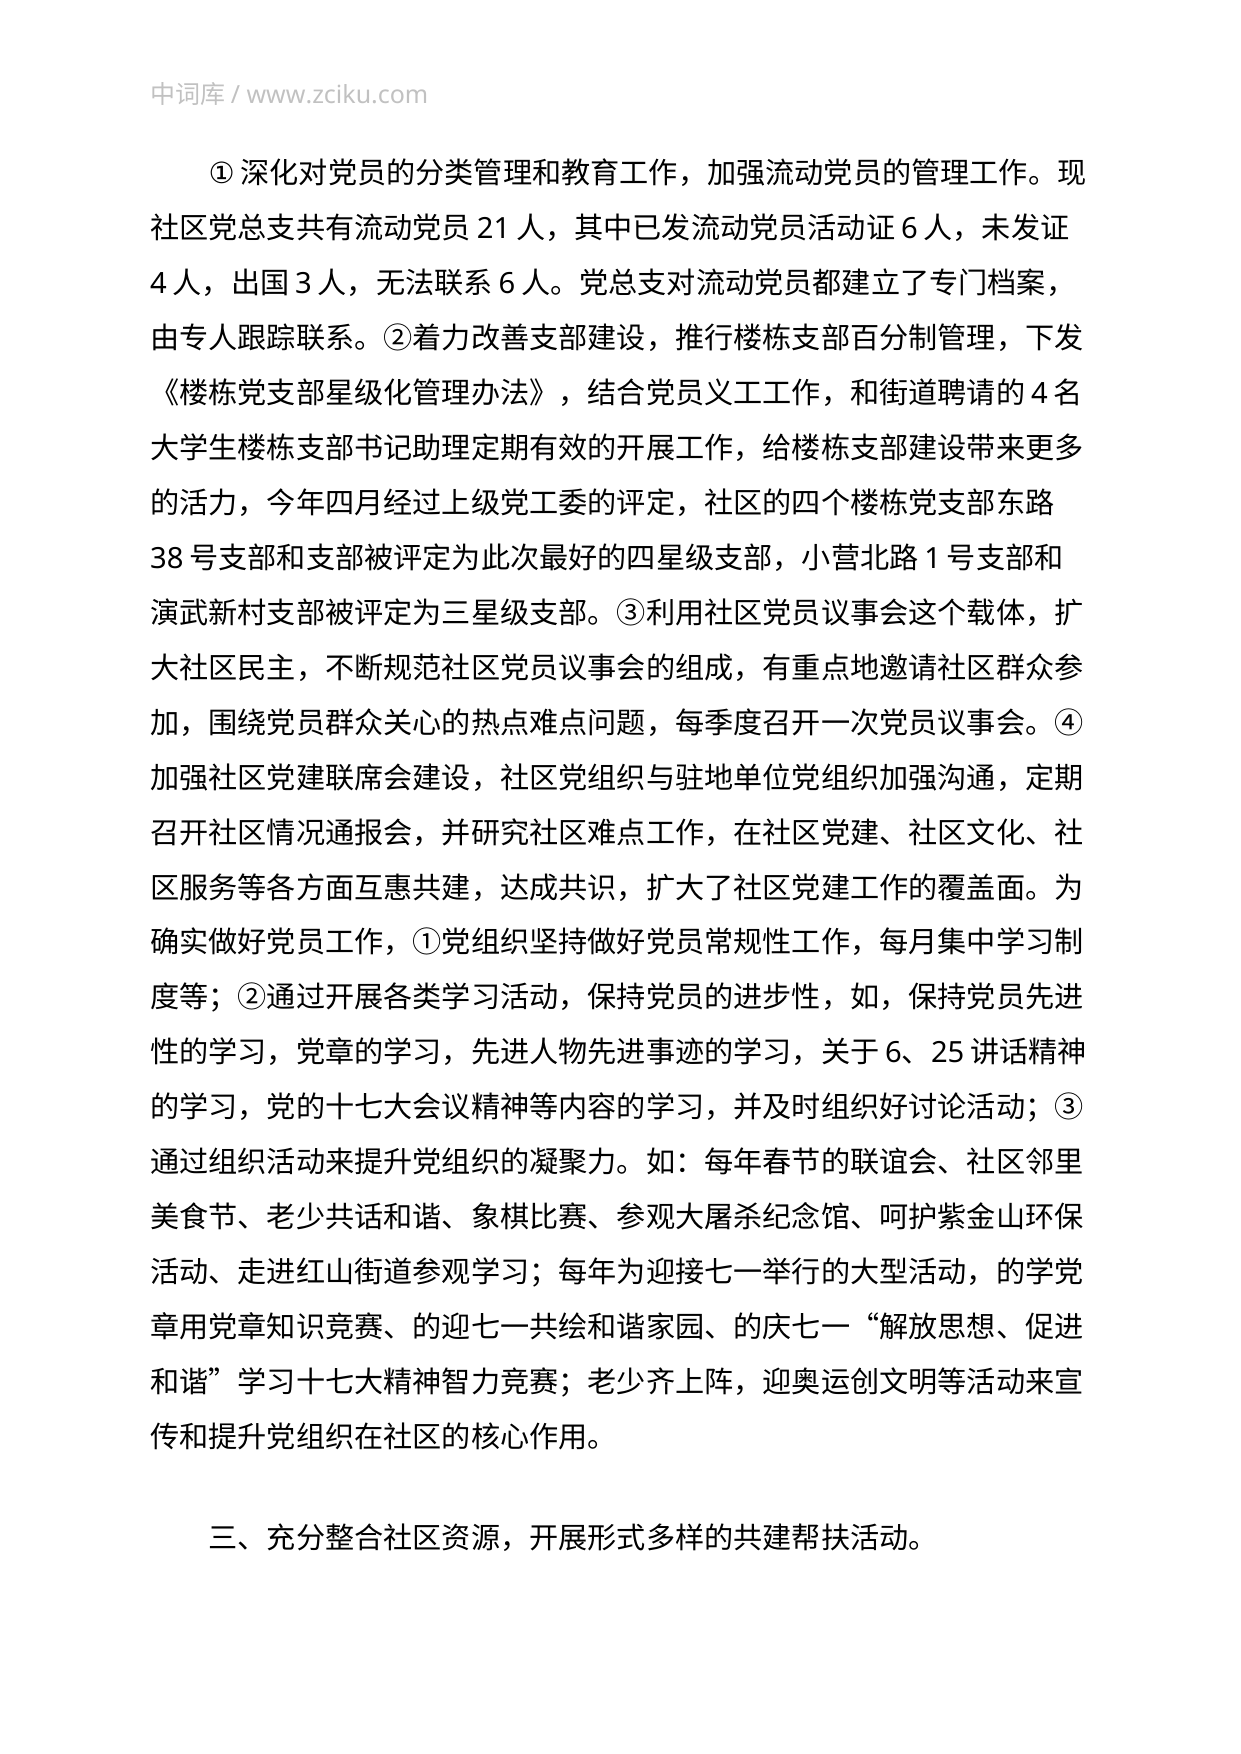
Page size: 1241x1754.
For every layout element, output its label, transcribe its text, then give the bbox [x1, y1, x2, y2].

text ①深化对党员的分类管理和教育工作，加强流动党员的管理工作。现社区党总支共有流动党员21人，其中已发流动党员活动证6人，未发证4人，出国3人，无法联系6人。党总支对流动党员都建立了专门档案，由专人跟踪联系。②着力改善支部建设，推行楼栋支部百分制管理，下发《楼栋党支部星级化管理办法》，结合党员义工工作，和街道聘请的4名大学生楼栋支部书记助理定期有效的开展工作，给楼栋支部建设带来更多的活力，今年四月经过上级党工委的评定，社区的四个楼栋党支部东路38号支部和支部被评定为此次最好的四星级支部，小营北路1号支部和演武新村支部被评定为三星级支部。③利用社区党员议事会这个载体，扩大社区民主，不断规范社区党员议事会的组成，有重点地邀请社区群众参加，围绕党员群众关心的热点难点问题，每季度召开一次党员议事会。④加强社区党建联席会建设，社区党组织与驻地单位党组织加强沟通，定期召开社区情况通报会，并研究社区难点工作，在社区党建、社区文化、社区服务等各方面互惠共建，达成共识，扩大了社区党建工作的覆盖面。为确实做好党员工作，①党组织坚持做好党员常规性工作，每月集中学习制度等；②通过开展各类学习活动，保持党员的进步性，如，保持党员先进性的学习，党章的学习，先进人物先进事迹的学习，关于6、25讲话精神的学习，党的十七大会议精神等内容的学习，并及时组织好讨论活动；③通过组织活动来提升党组织的凝聚力。如：每年春节的联谊会、社区邻里美食节、老少共话和谐、象棋比赛、参观大屠杀纪念馆、呵护紫金山环保活动、走进红山街道参观学习；每年为迎接七一举行的大型活动，的学党章用党章知识竞赛、的迎七一共绘和谐家园、的庆七一“解放思想、促进和谐”学习十七大精神智力竞赛；老少齐上阵，迎奥运创文明等活动来宣传和提升党组织在社区的核心作用。 [150, 150, 1090, 1456]
text 三、充分整合社区资源，开展形式多样的共建帮扶活动。 [150, 1515, 1090, 1557]
